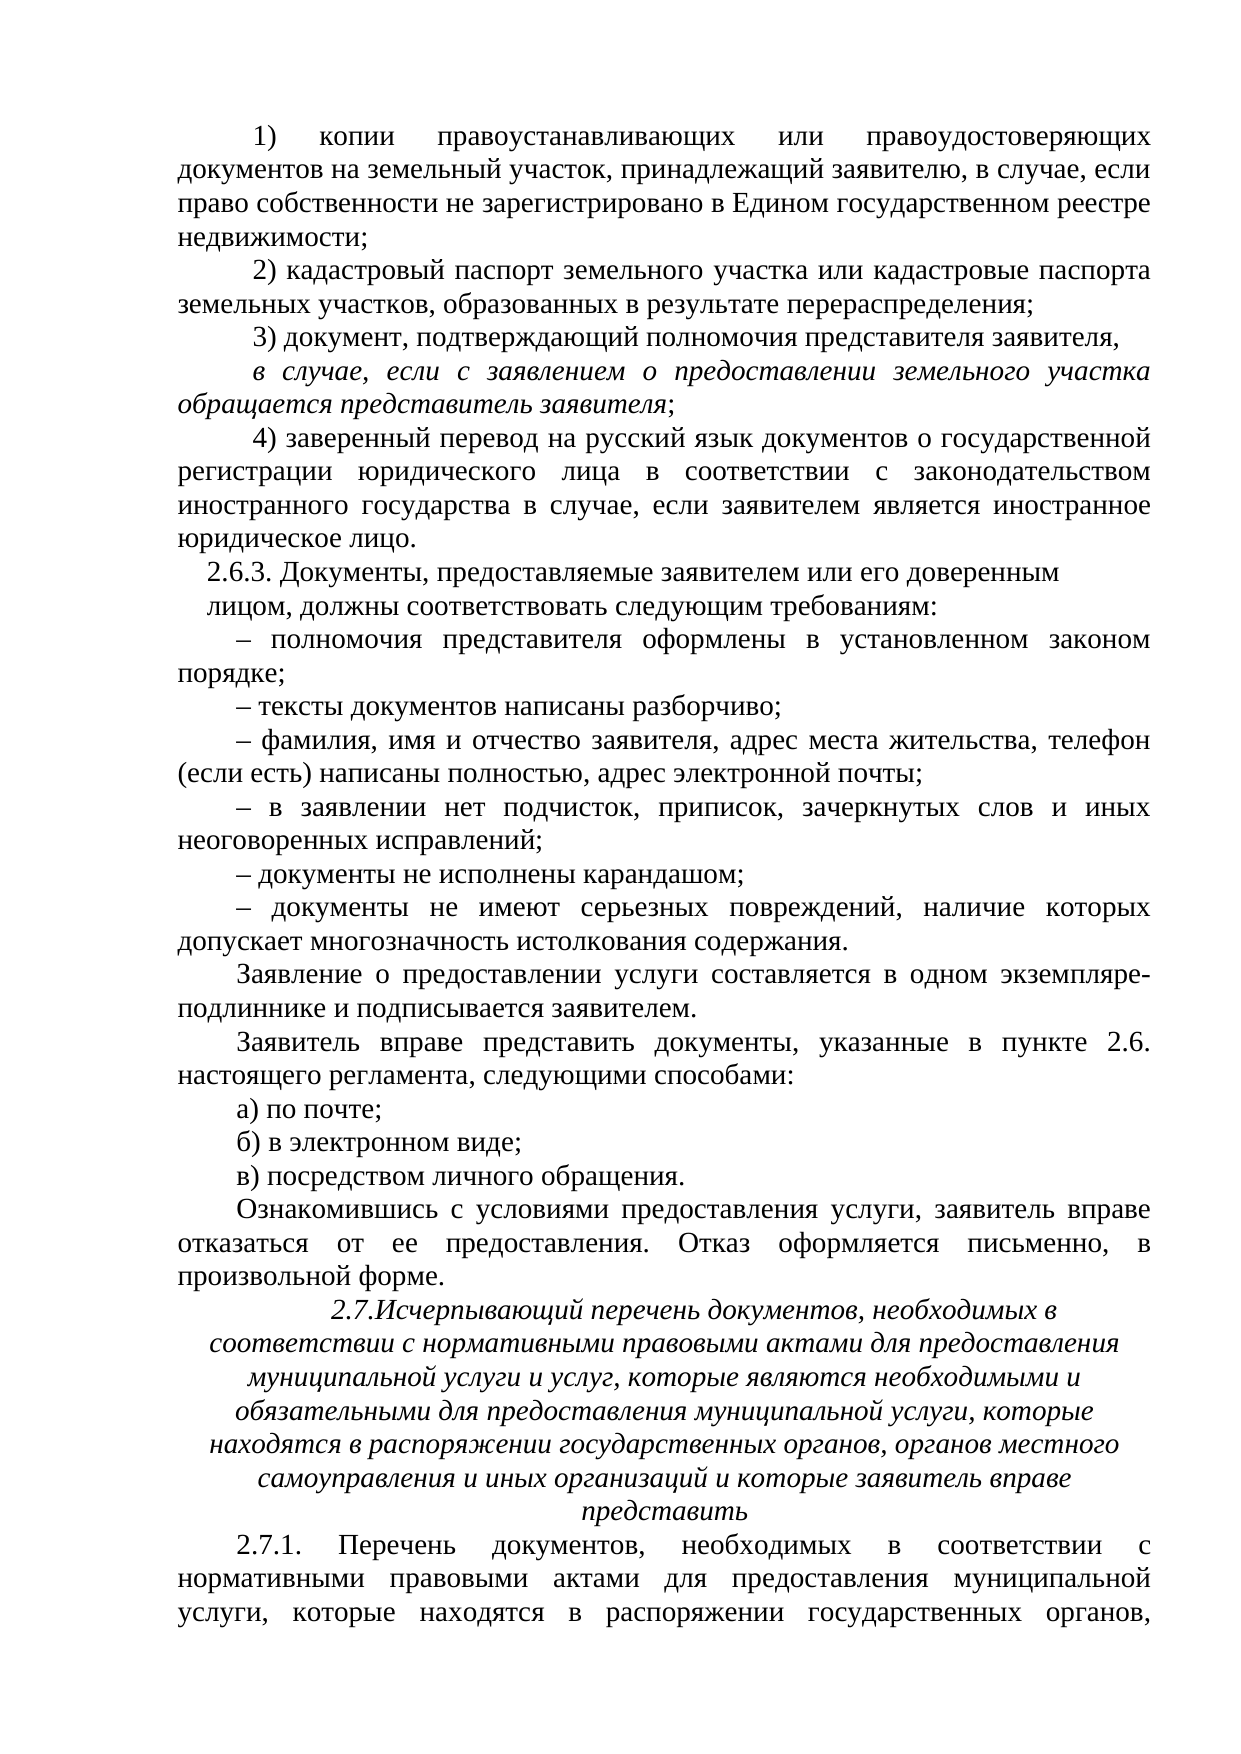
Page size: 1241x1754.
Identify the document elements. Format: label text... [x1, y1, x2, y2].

text Ознакомившись с условиями предоставления услуги, заявитель вправе отказаться от ее предоставления. Отказ оформляется письменно, в произвольной форме. [177, 1191, 1152, 1292]
text – тексты документов написаны разборчиво; [177, 688, 1152, 722]
text 2.7.Исчерпывающий перечень документов, необходимых в соответствии с нормативными правовыми актами для предоставления муниципальной услуги и услуг, которые являются необходимыми и обязательными для предоставления муниципальной услуги, которые находятся в распоряжении государственных органов, органов местного самоуправления и иных организаций и которые заявитель вправе представить [177, 1292, 1152, 1527]
text в случае, если с заявлением о предоставлении земельного участка обращается представитель заявителя; [177, 353, 1152, 420]
text в) посредством личного обращения. [177, 1158, 1152, 1191]
text Заявитель вправе представить документы, указанные в пункте 2.6. настоящего регламента, следующими способами: [177, 1024, 1152, 1091]
text 3) документ, подтверждающий полномочия представителя заявителя, [177, 319, 1152, 353]
text 2.6.3. Документы, предоставляемые заявителем или его доверенным лицом, должны соответствовать следующим требованиям: [207, 554, 1152, 621]
text – документы не имеют серьезных повреждений, наличие которых допускает многозначность истолкования содержания. [177, 889, 1152, 957]
text б) в электронном виде; [177, 1124, 1152, 1158]
text – фамилия, имя и отчество заявителя, адрес места жительства, телефон (если есть) написаны полностью, адрес электронной почты; [177, 722, 1152, 789]
text – в заявлении нет подчисток, приписок, зачеркнутых слов и иных неоговоренных исправлений; [177, 789, 1152, 856]
text 2) кадастровый паспорт земельного участка или кадастровые паспорта земельных участков, образованных в результате перераспределения; [177, 252, 1152, 319]
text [177, 1527, 1152, 1627]
text – полномочия представителя оформлены в установленном законом порядке; [177, 621, 1152, 688]
text Заявление о предоставлении услуги составляется в одном экземпляре-подлиннике и подписывается заявителем. [177, 957, 1152, 1024]
text а) по почте; [177, 1091, 1152, 1124]
text – документы не исполнены карандашом; [177, 856, 1152, 889]
text 1) копии правоустанавливающих или правоудостоверяющих документов на земельный участок, принадлежащий заявителю, в случае, если право собственности не зарегистрировано в Едином государственном реестре недвижимости; [177, 118, 1152, 252]
